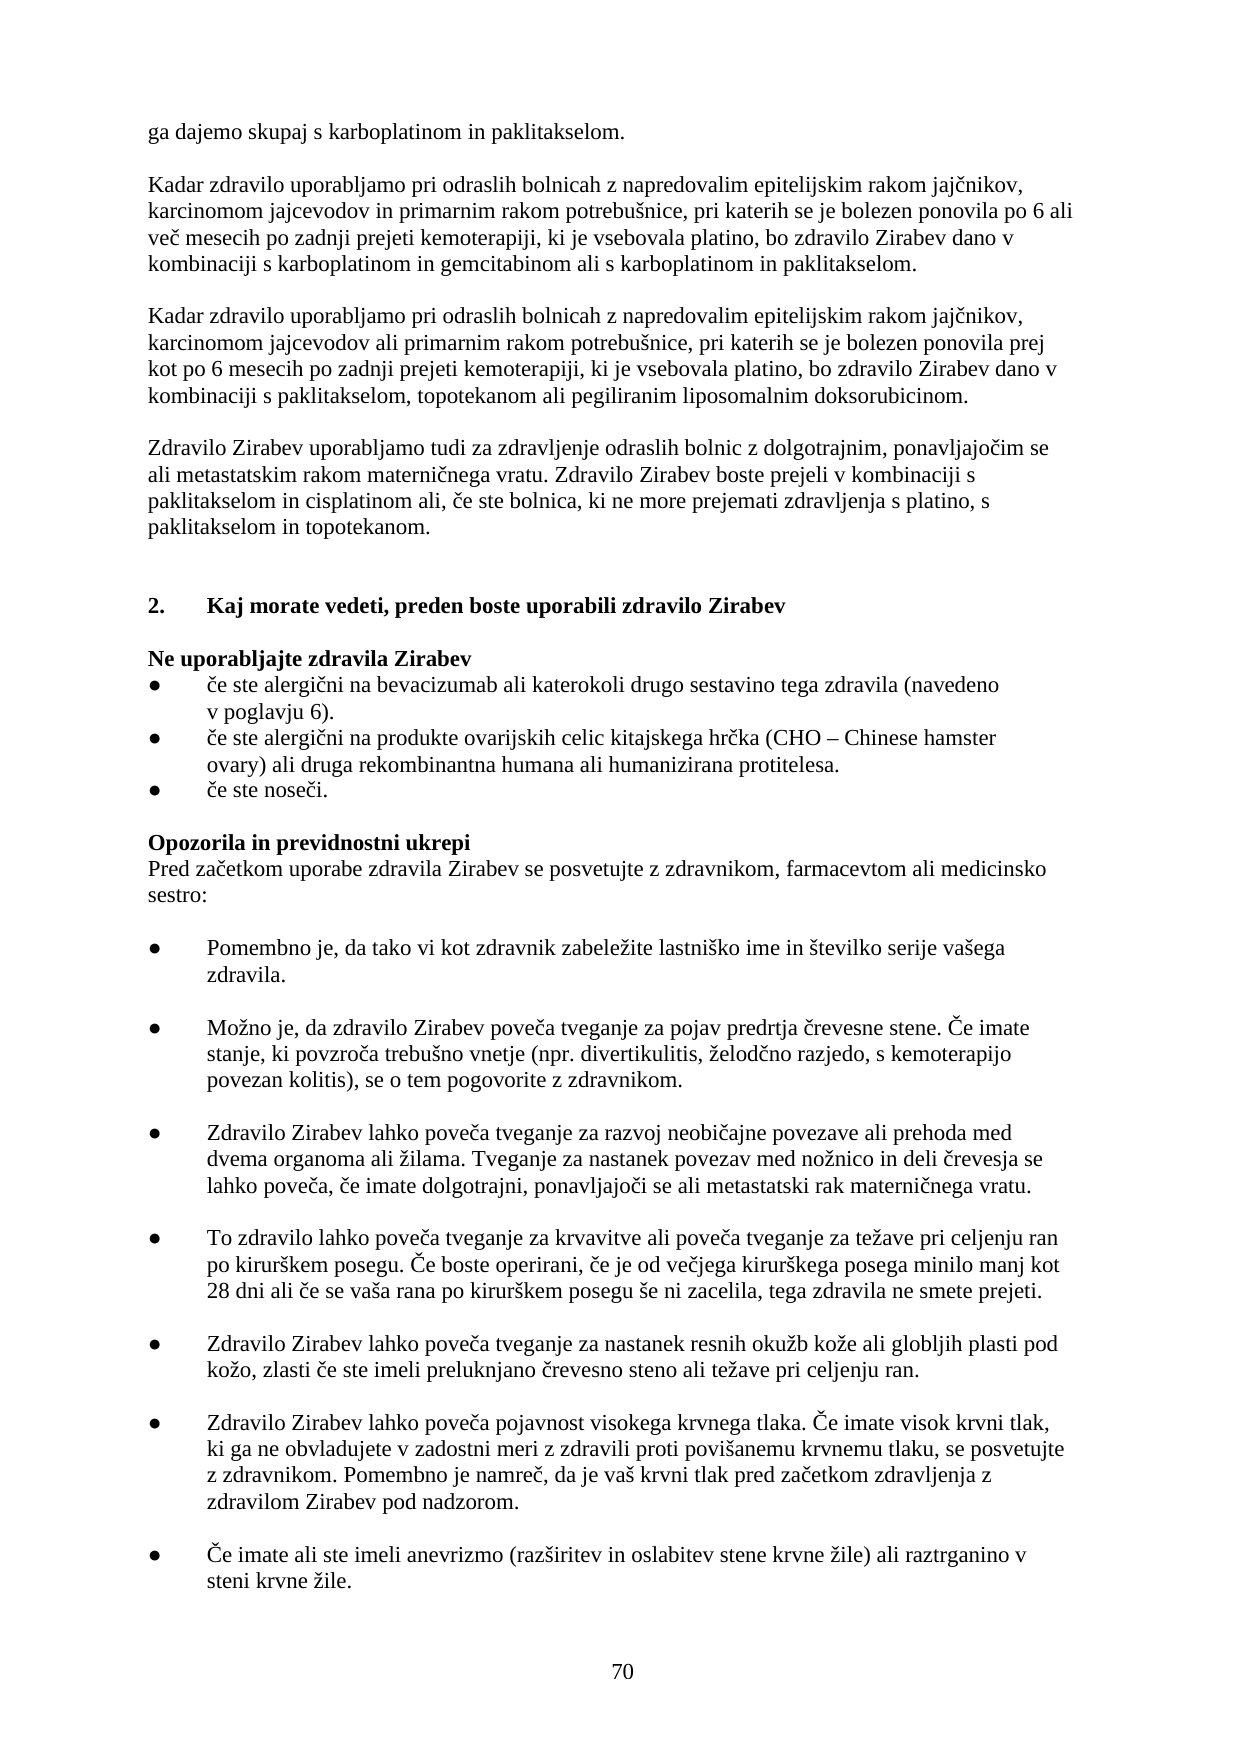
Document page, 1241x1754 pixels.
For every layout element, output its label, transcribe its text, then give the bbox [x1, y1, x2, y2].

text Opozorila in previdnostni ukrepi [148, 829, 1093, 856]
text 2. Kaj morate vedeti, preden boste uporabili zdravilo Zirabev [148, 592, 1093, 619]
text Ne uporabljajte zdravila Zirabev [148, 645, 1093, 672]
text Kadar zdravilo uporabljamo pri odraslih bolnicah z napredovalim epitelijskim rakom jajčnikov, karcinomom jajcevodov ali primarnim rakom potrebušnice, pri katerih se je bolezen ponovila prej kot po 6 mesecih po zadnji prejeti kemoterapiji, ki je vsebovala platino, bo zdravilo Zirabev dano v kombinaciji s paklitakselom, topotekanom ali pegiliranim liposomalnim doksorubicinom. [148, 303, 1076, 408]
list Če imate ali ste imeli anevrizmo (razširitev in oslabitev stene krvne žile) ali raztrganino v steni krvne žile. [148, 1541, 1071, 1593]
list če ste alergični na bevacizumab ali katerokoli drugo sestavino tega zdravila (navedeno v poglavju 6). [148, 672, 1015, 724]
text Zdravilo Zirabev uporabljamo tudi za zdravljenje odraslih bolnic z dolgotrajnim, ponavljajočim se ali metastatskim rakom materničnega vratu. Zdravilo Zirabev boste prejeli v kombinaciji s paklitakselom in cisplatinom ali, če ste bolnica, ki ne more prejemati zdravljenja s platino, s paklitakselom in topotekanom. [147, 434, 1071, 540]
list če ste alergični na produkte ovarijskih celic kitajskega hrčka (CHO – Chinese hamster ovary) ali druga rekombinantna humana ali humanizirana protitelesa. [148, 724, 1029, 777]
list Zdravilo Zirabev lahko poveča tveganje za nastanek resnih okužb kože ali globljih plasti pod kožo, zlasti če ste imeli preluknjano črevesno steno ali težave pri celjenju ran. [148, 1330, 1071, 1382]
text Kadar zdravilo uporabljamo pri odraslih bolnicah z napredovalim epitelijskim rakom jajčnikov, karcinomom jajcevodov in primarnim rakom potrebušnice, pri katerih se je bolezen ponovila po 6 ali več mesecih po zadnji prejeti kemoterapiji, ki je vsebovala platino, bo zdravilo Zirabev dano v kombinaciji s karboplatinom in gemcitabinom ali s karboplatinom in paklitakselom. [148, 171, 1076, 276]
text Pred začetkom uporabe zdravila Zirabev se posvetujte z zdravnikom, farmacevtom ali medicinsko sestro: [148, 856, 1093, 908]
list Možno je, da zdravilo Zirabev poveča tveganje za pojav predrtja črevesne stene. Če imate stanje, ki povzroča trebušno vnetje (npr. divertikulitis, želodčno razjedo, s kemoterapijo povezan kolitis), se o tem pogovorite z zdravnikom. [148, 1013, 1071, 1093]
list če ste noseči. [148, 777, 1093, 803]
list To zdravilo lahko poveča tveganje za krvavitve ali poveča tveganje za težave pri celjenju ran po kirurškem posegu. Če boste operirani, če je od večjega kirurškega posega minilo manj kot 28 dni ali če se vaša rana po kirurškem posegu še ni zacelila, tega zdravila ne smete prejeti. [148, 1224, 1071, 1303]
list Pomembno je, da tako vi kot zdravnik zabeležite lastniško ime in številko serije vašega zdravila. [148, 934, 1071, 987]
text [148, 118, 1076, 144]
list Zdravilo Zirabev lahko poveča pojavnost visokega krvnega tlaka. Če imate visok krvni tlak, ki ga ne obvladujete v zadostni meri z zdravili proti povišanemu krvnemu tlaku, se posvetujte z zdravnikom. Pomembno je namreč, da je vaš krvni tlak pred začetkom zdravljenja z zdravilom Zirabev pod nadzorom. [148, 1409, 1071, 1514]
list Zdravilo Zirabev lahko poveča tveganje za razvoj neobičajne povezave ali prehoda med dvema organoma ali žilama. Tveganje za nastanek povezav med nožnico in deli črevesja se lahko poveča, če imate dolgotrajni, ponavljajoči se ali metastatski rak materničnega vratu. [148, 1119, 1071, 1198]
